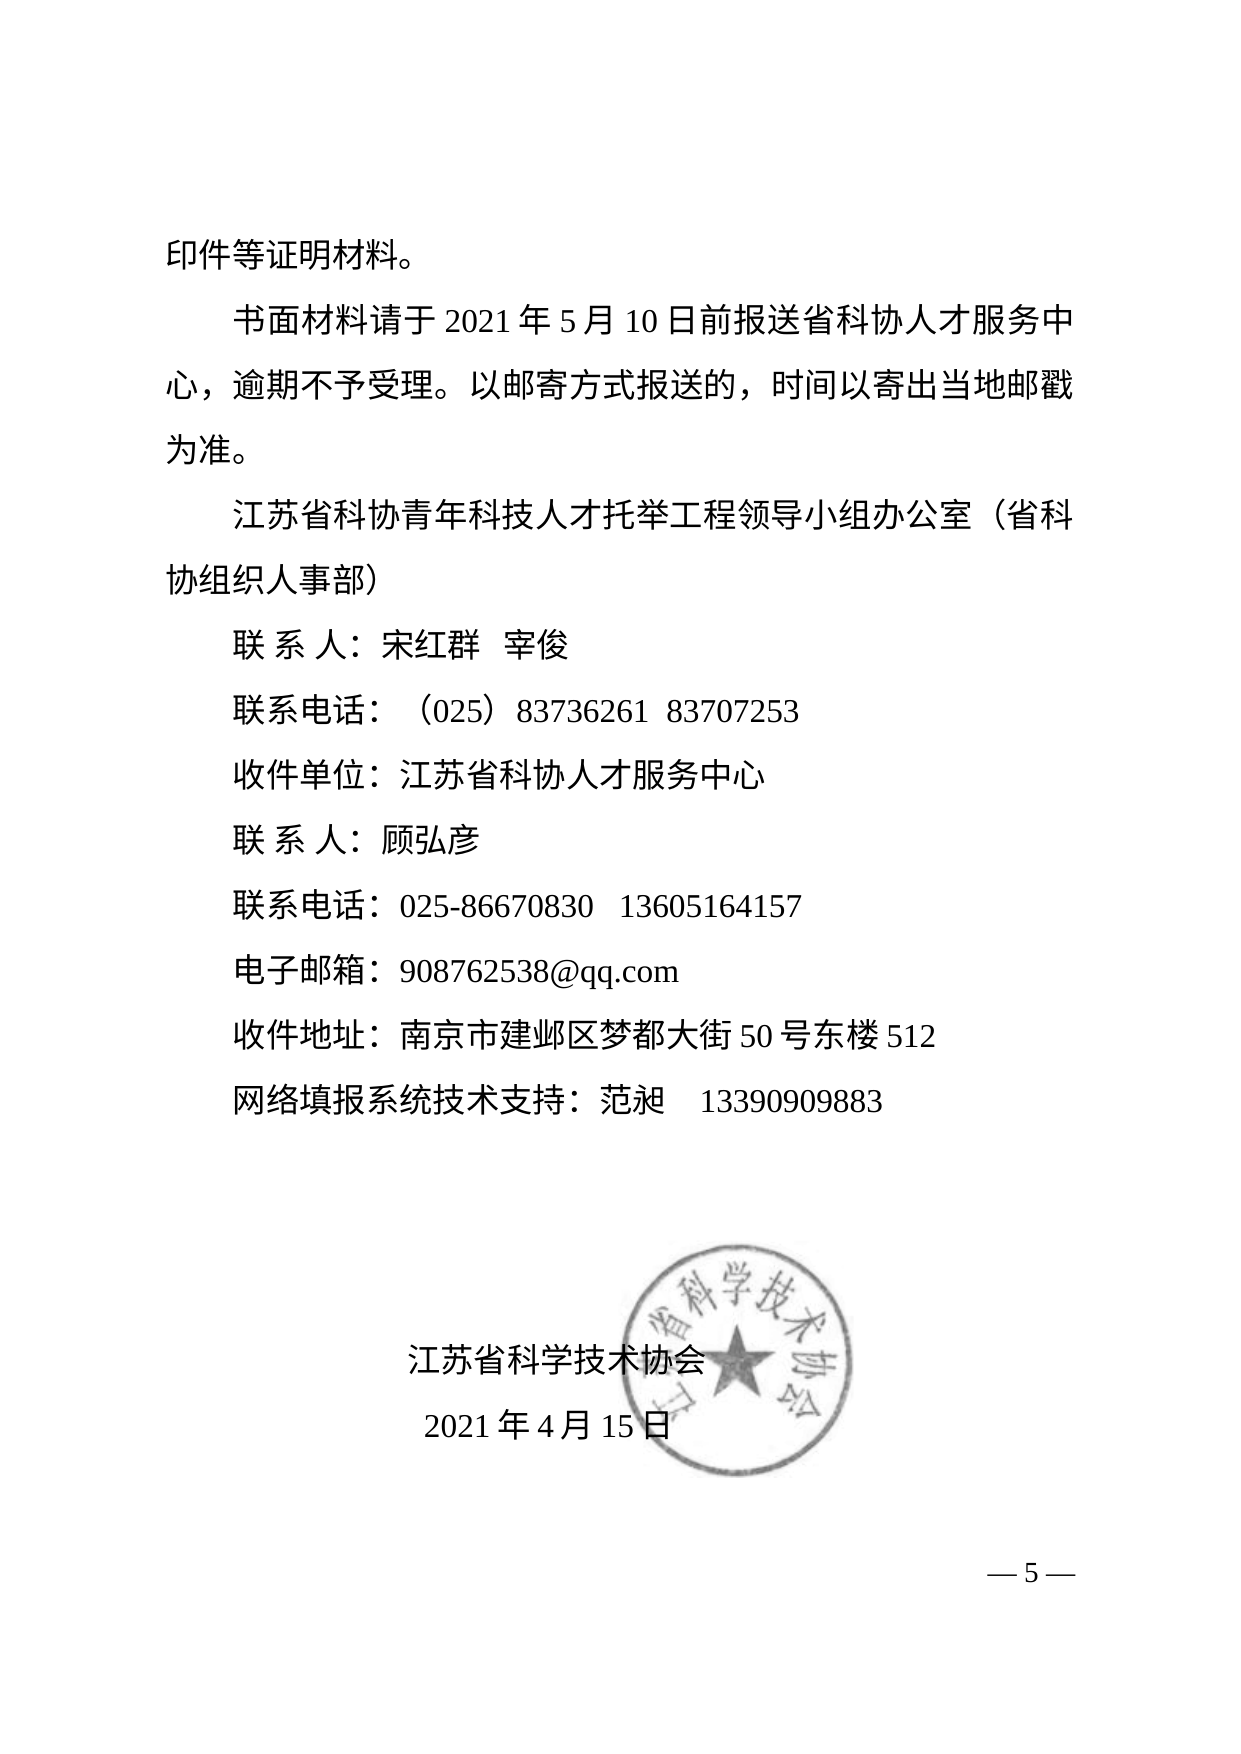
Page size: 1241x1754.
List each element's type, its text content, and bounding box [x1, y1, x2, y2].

text 书面材料请于2021年5月10日前报送省科协人才服务中心，逾期不予受理。以邮寄方式报送的，时间以寄出当地邮戳为准。 [165, 286, 1075, 481]
text 联系电话：025-86670830 13605164157 [165, 871, 1075, 936]
text 收件地址：南京市建邺区梦都大街50号东楼512 [165, 1001, 1075, 1066]
text 联系电话：（025）83736261 83707253 [165, 676, 1075, 741]
text 联 系 人：宋红群 宰俊 [165, 611, 1075, 676]
text 收件单位：江苏省科协人才服务中心 [165, 741, 1075, 806]
text 江苏省科学技术协会 [165, 1326, 1075, 1391]
text 江苏省科协青年科技人才托举工程领导小组办公室（省科协组织人事部） [165, 481, 1075, 611]
text 2021年4月15日 [165, 1391, 1075, 1456]
text 电子邮箱：908762538@qq.com [165, 936, 1075, 1001]
text 联 系 人：顾弘彦 [165, 806, 1075, 871]
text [165, 221, 1075, 286]
text 网络填报系统技术支持：范昶 13390909883 [165, 1066, 1075, 1131]
